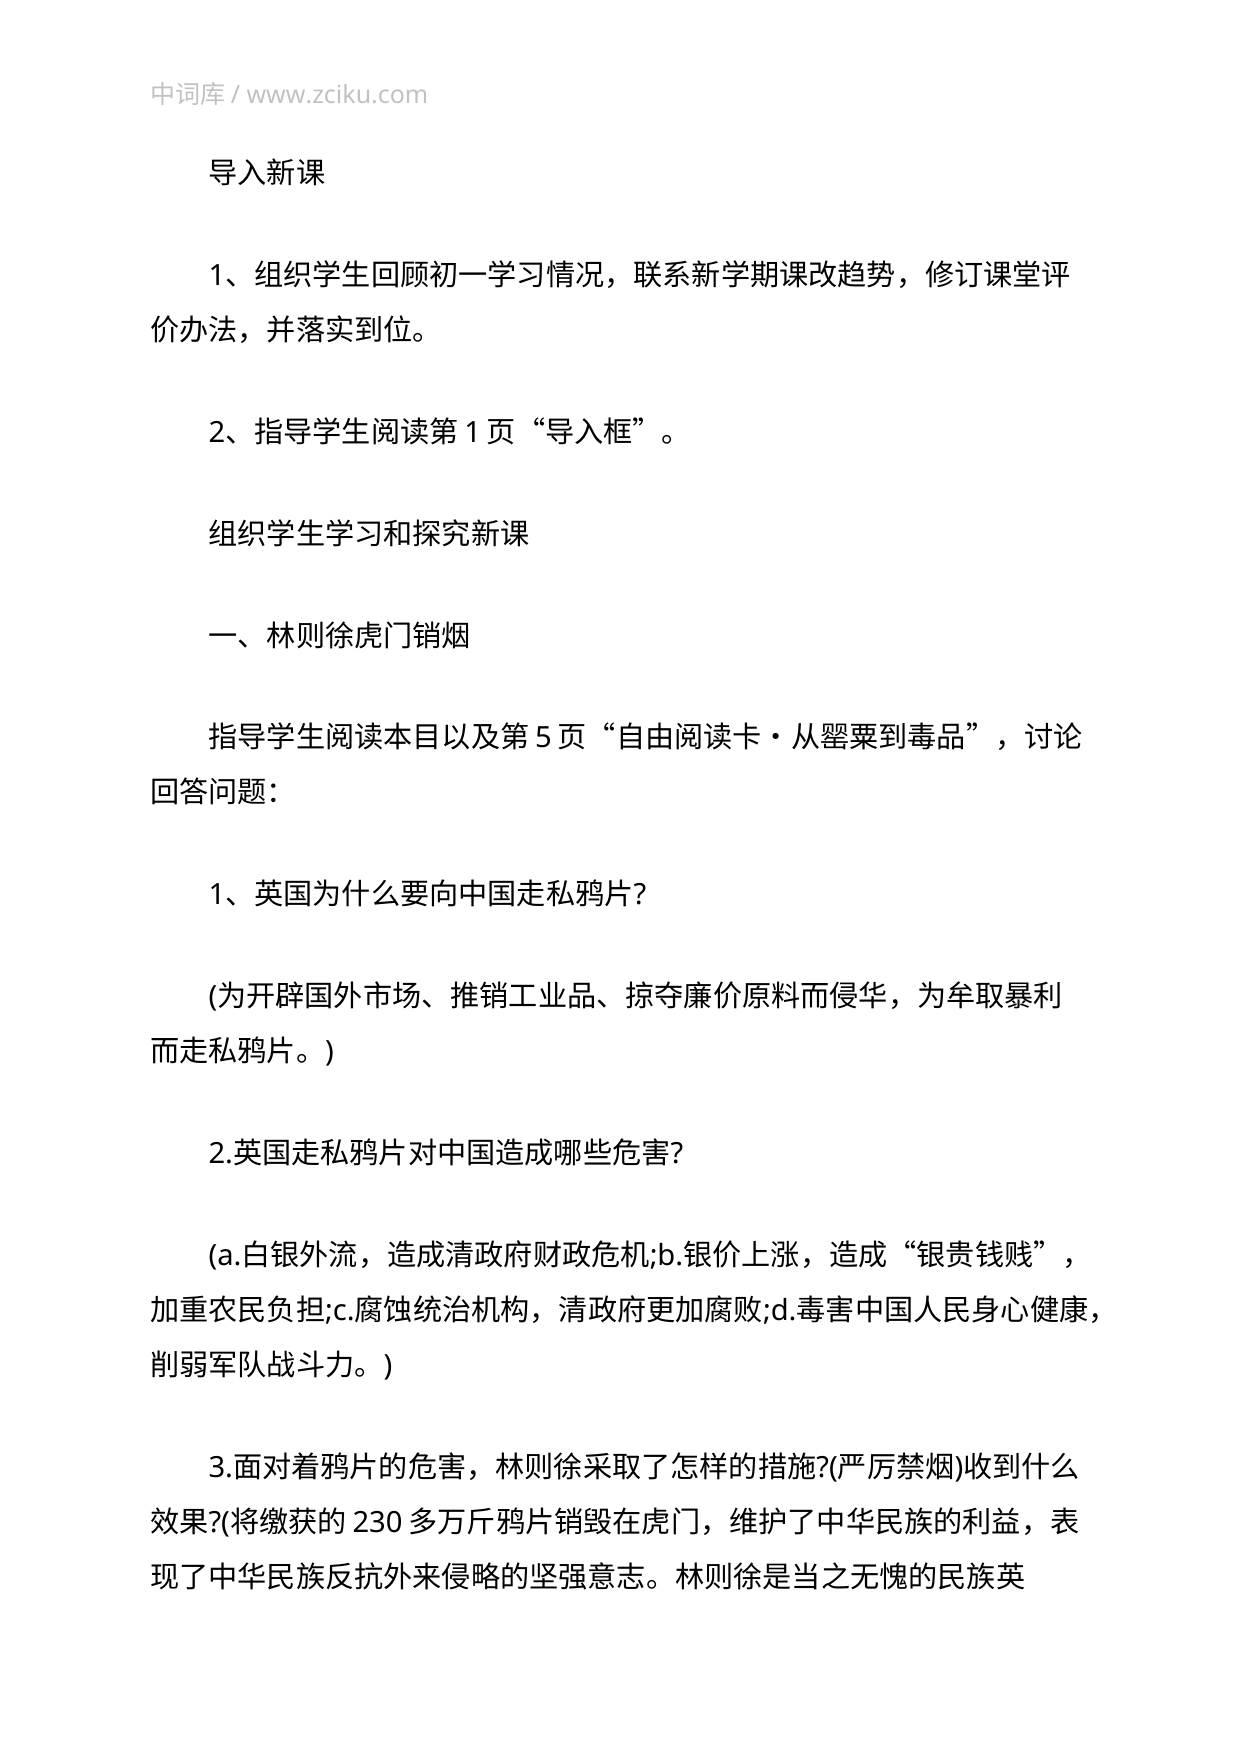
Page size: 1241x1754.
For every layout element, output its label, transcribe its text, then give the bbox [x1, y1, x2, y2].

text (为开辟国外市场、推销工业品、掠夺廉价原料而侵华，为牟取暴利而走私鸦片。) [150, 973, 1090, 1070]
text 2.英国走私鸦片对中国造成哪些危害? [150, 1130, 1090, 1172]
text 1、英国为什么要向中国走私鸦片? [150, 871, 1090, 913]
text 导入新课 [150, 150, 1090, 192]
text 组织学生学习和探究新课 [150, 511, 1090, 553]
text 一、林则徐虎门销烟 [150, 612, 1090, 654]
text 1、组织学生回顾初一学习情况，联系新学期课改趋势，修订课堂评价办法，并落实到位。 [150, 252, 1090, 349]
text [150, 1444, 1090, 1596]
text (a.白银外流，造成清政府财政危机;b.银价上涨，造成“银贵钱贱”，加重农民负担;c.腐蚀统治机构，清政府更加腐败;d.毒害中国人民身心健康，削弱军队战斗力。) [150, 1232, 1090, 1384]
text 指导学生阅读本目以及第5页“自由阅读卡•从罂粟到毒品”，讨论回答问题： [150, 714, 1090, 811]
text 2、指导学生阅读第1页“导入框”。 [150, 408, 1090, 451]
